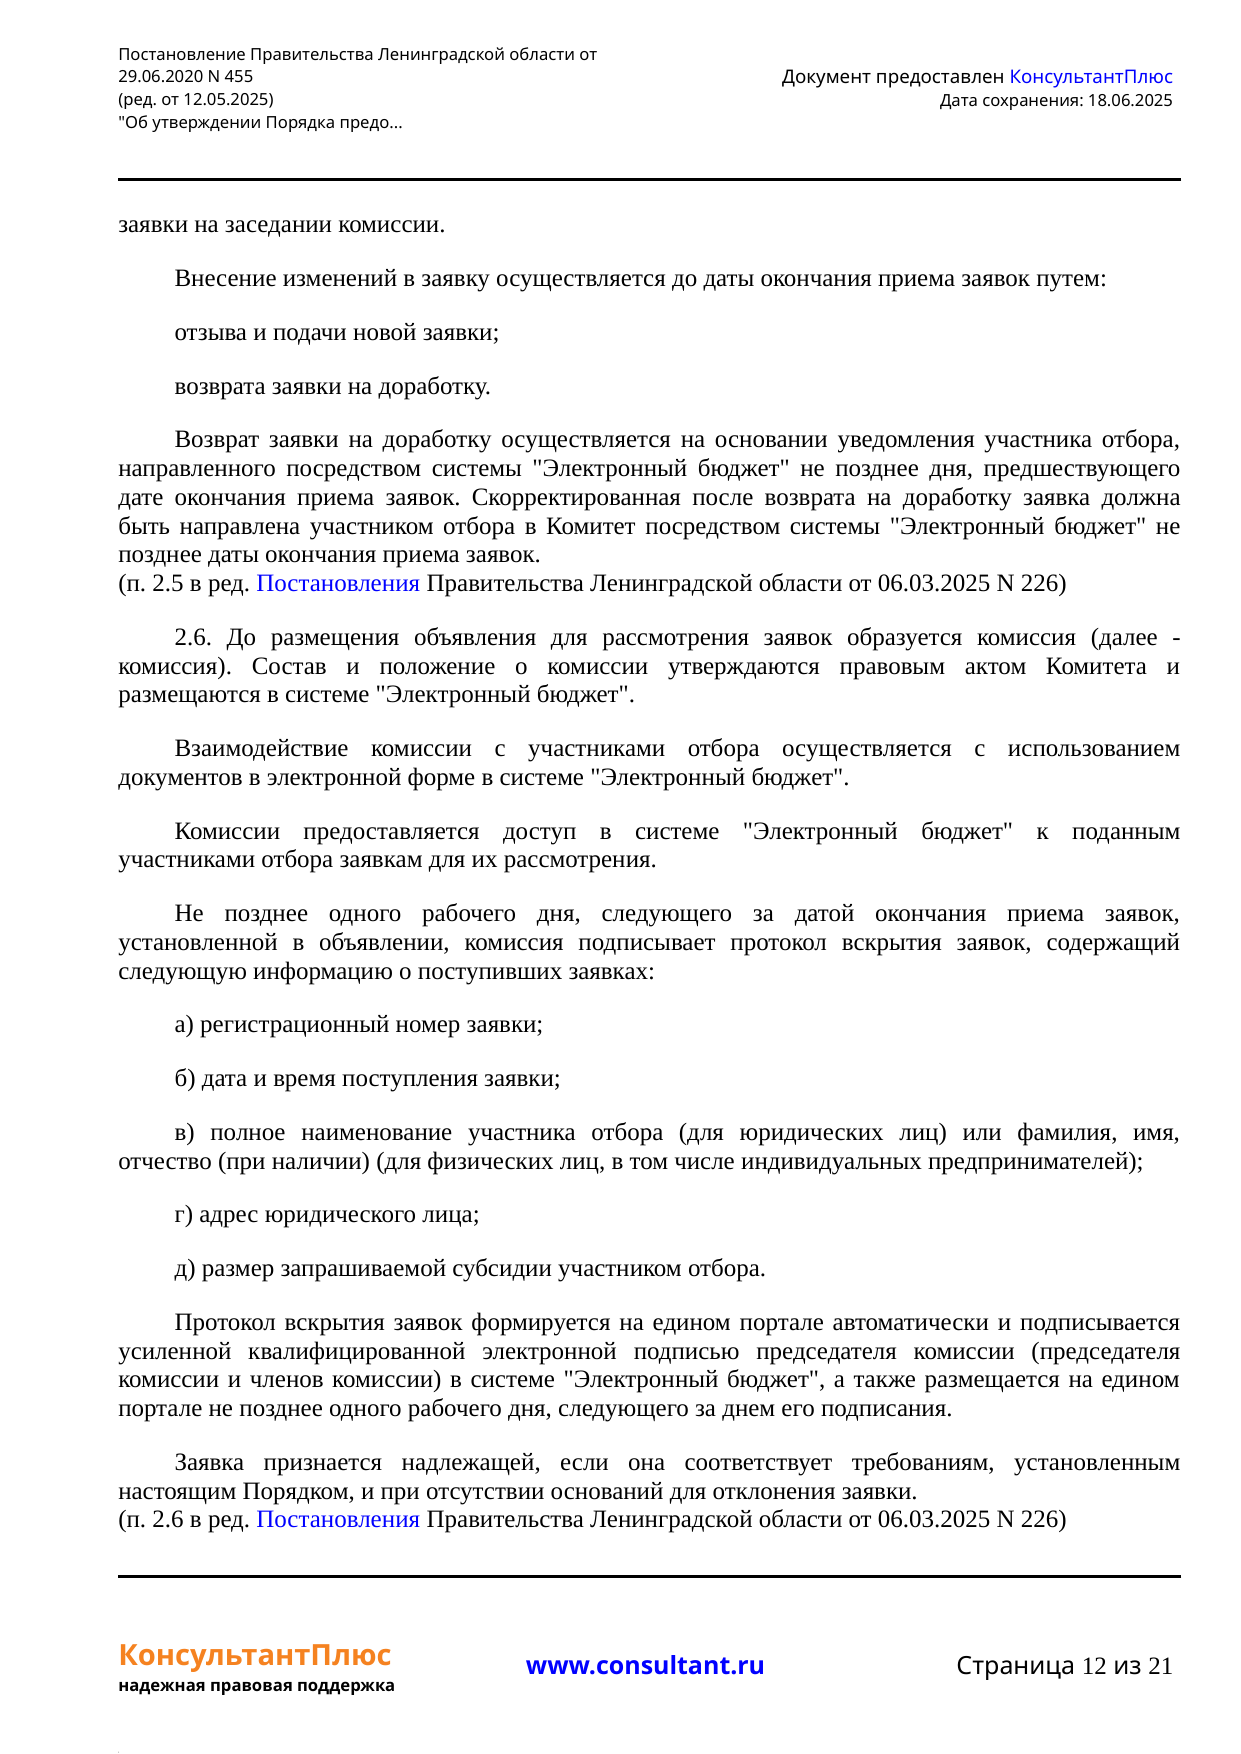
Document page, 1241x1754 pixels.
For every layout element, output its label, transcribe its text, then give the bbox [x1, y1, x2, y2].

text г) адрес юридического лица; [118, 1199, 1181, 1228]
text (п. 2.6 в ред. Постановления Правительства Ленинградской области от 06.03.2025 N 226) [118, 1504, 1181, 1533]
text Комиссии предоставляется доступ в системе "Электронный бюджет" к поданным участниками отбора заявкам для их рассмотрения. [118, 816, 1181, 873]
text а) регистрационный номер заявки; [118, 1009, 1181, 1038]
text Возврат заявки на доработку осуществляется на основании уведомления участника отбора, направленного посредством системы "Электронный бюджет" не позднее дня, предшествующего дате окончания приема заявок. Скорректированная после возврата на доработку заявка должна быть направлена участником отбора в Комитет посредством системы "Электронный бюджет" не позднее даты окончания приема заявок. [118, 424, 1181, 568]
text (п. 2.5 в ред. Постановления Правительства Ленинградской области от 06.03.2025 N 226) [118, 568, 1181, 597]
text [118, 209, 1181, 238]
text Взаимодействие комиссии с участниками отбора осуществляется с использованием документов в электронной форме в системе "Электронный бюджет". [118, 733, 1181, 791]
text б) дата и время поступления заявки; [118, 1063, 1181, 1092]
text 2.6. До размещения объявления для рассмотрения заявок образуется комиссия (далее - комиссия). Состав и положение о комиссии утверждаются правовым актом Комитета и размещаются в системе "Электронный бюджет". [118, 622, 1181, 708]
text возврата заявки на доработку. [118, 371, 1181, 399]
text в) полное наименование участника отбора (для юридических лиц) или фамилия, имя, отчество (при наличии) (для физических лиц, в том числе индивидуальных предпринимателей); [118, 1117, 1181, 1174]
text Внесение изменений в заявку осуществляется до даты окончания приема заявок путем: [118, 263, 1181, 292]
text Не позднее одного рабочего дня, следующего за датой окончания приема заявок, установленной в объявлении, комиссия подписывает протокол вскрытия заявок, содержащий следующую информацию о поступивших заявках: [118, 898, 1181, 984]
text Заявка признается надлежащей, если она соответствует требованиям, установленным настоящим Порядком, и при отсутствии оснований для отклонения заявки. [118, 1447, 1181, 1504]
text отзыва и подачи новой заявки; [118, 317, 1181, 346]
text д) размер запрашиваемой субсидии участником отбора. [118, 1253, 1181, 1282]
text Протокол вскрытия заявок формируется на едином портале автоматически и подписывается усиленной квалифицированной электронной подписью председателя комиссии (председателя комиссии и членов комиссии) в системе "Электронный бюджет", а также размещается на едином портале не позднее одного рабочего дня, следующего за днем его подписания. [118, 1307, 1181, 1422]
